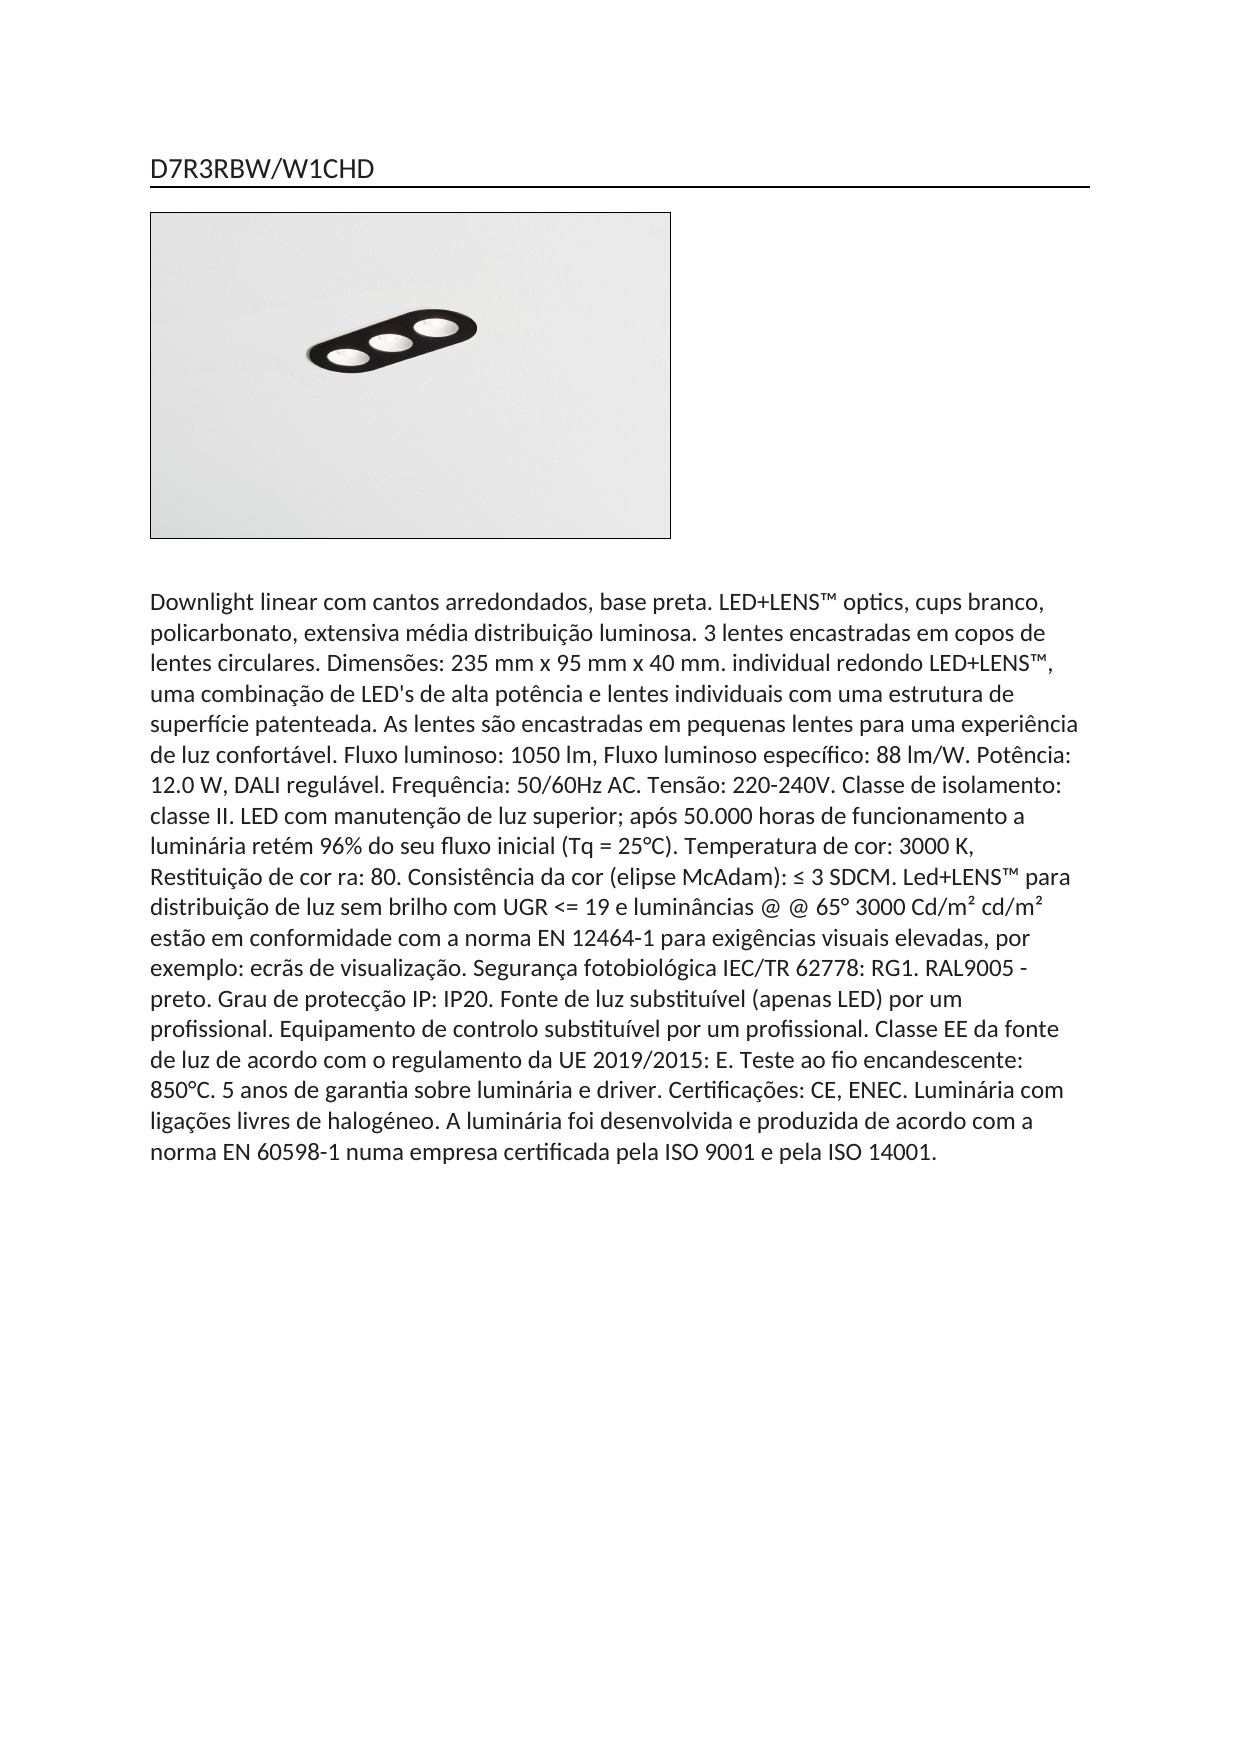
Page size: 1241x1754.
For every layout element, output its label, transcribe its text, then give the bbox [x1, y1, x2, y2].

text D7R3RBW/W1CHD [150, 150, 1090, 186]
picture [151, 213, 670, 538]
text Downlight linear com cantos arredondados, base preta. LED+LENS™ optics, cups branco, policarbonato, extensiva média distribuição luminosa. 3 lentes encastradas em copos de lentes circulares. Dimensões: 235 mm x 95 mm x 40 mm. individual redondo LED+LENS™, uma combinação de LED's de alta potência e lentes individuais com uma estrutura de superfície patenteada. As lentes são encastradas em pequenas lentes para uma experiência de luz confortável. Fluxo luminoso: 1050 lm, Fluxo luminoso específico: 88 lm/W. Potência: 12.0 W, DALI regulável. Frequência: 50/60Hz AC. Tensão: 220-240V. Classe de isolamento: classe II. LED com manutenção de luz superior; após 50.000 horas de funcionamento a luminária retém 96% do seu fluxo inicial (Tq = 25°C). Temperatura de cor: 3000 K, Restituição de cor ra: 80. Consistência da cor (elipse McAdam): ≤ 3 SDCM. Led+LENS™ para distribuição de luz sem brilho com UGR <= 19 e luminâncias @ @ 65° 3000 Cd/m² cd/m² estão em conformidade com a norma EN 12464-1 para exigências visuais elevadas, por exemplo: ecrãs de visualização. Segurança fotobiológica IEC/TR 62778: RG1. RAL9005 - preto. Grau de protecção IP: IP20. Fonte de luz substituível (apenas LED) por um profissional. Equipamento de controlo substituível por um profissional. Classe EE da fonte de luz de acordo com o regulamento da UE 2019/2015: E. Teste ao fio encandescente: 850°C. 5 anos de garantia sobre luminária e driver. Certificações: CE, ENEC. Luminária com ligações livres de halogéneo. A luminária foi desenvolvida e produzida de acordo com a norma EN 60598-1 numa empresa certificada pela ISO 9001 e pela ISO 14001. [150, 586, 1090, 1166]
